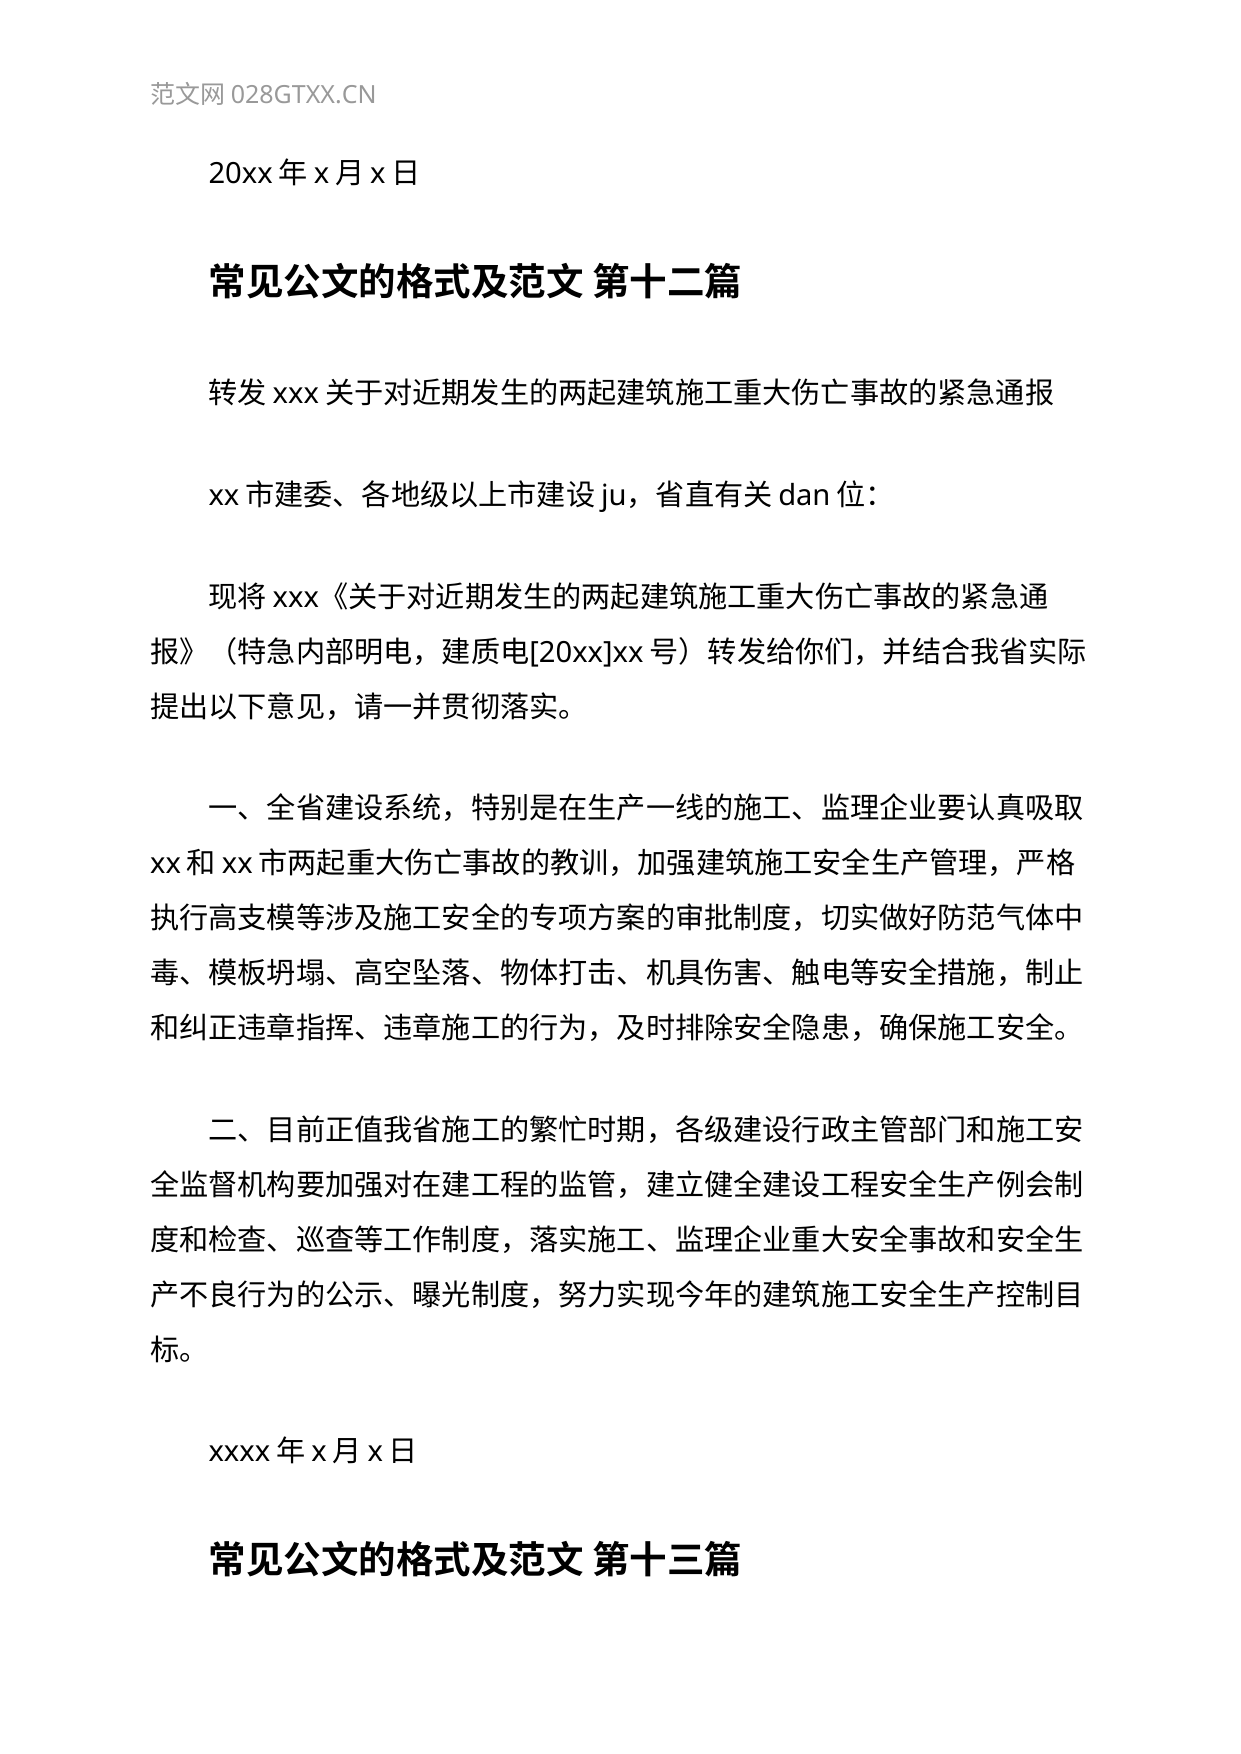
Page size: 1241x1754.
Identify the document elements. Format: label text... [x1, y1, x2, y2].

text 二、目前正值我省施工的繁忙时期，各级建设行政主管部门和施工安全监督机构要加强对在建工程的监管，建立健全建设工程安全生产例会制度和检查、巡查等工作制度，落实施工、监理企业重大安全事故和安全生产不良行为的公示、曝光制度，努力实现今年的建筑施工安全生产控制目标。 [150, 1107, 1090, 1368]
text 常见公文的格式及范文 第十二篇 [150, 252, 1090, 306]
text 转发xxx关于对近期发生的两起建筑施工重大伤亡事故的紧急通报 [150, 369, 1090, 412]
text 20xx年x月x日 [150, 150, 1090, 192]
text 常见公文的格式及范文 第十三篇 [150, 1530, 1090, 1584]
text 现将xxx《关于对近期发生的两起建筑施工重大伤亡事故的紧急通报》（特急内部明电，建质电[20xx]xx号）转发给你们，并结合我省实际提出以下意见，请一并贯彻落实。 [150, 573, 1090, 726]
text xx市建委、各地级以上市建设ju，省直有关dan位： [150, 471, 1090, 514]
text 一、全省建设系统，特别是在生产一线的施工、监理企业要认真吸取xx和xx市两起重大伤亡事故的教训，加强建筑施工安全生产管理，严格执行高支模等涉及施工安全的专项方案的审批制度，切实做好防范气体中毒、模板坍塌、高空坠落、物体打击、机具伤害、触电等安全措施，制止和纠正违章指挥、违章施工的行为，及时排除安全隐患，确保施工安全。 [150, 785, 1090, 1047]
text xxxx年x月x日 [150, 1428, 1090, 1470]
